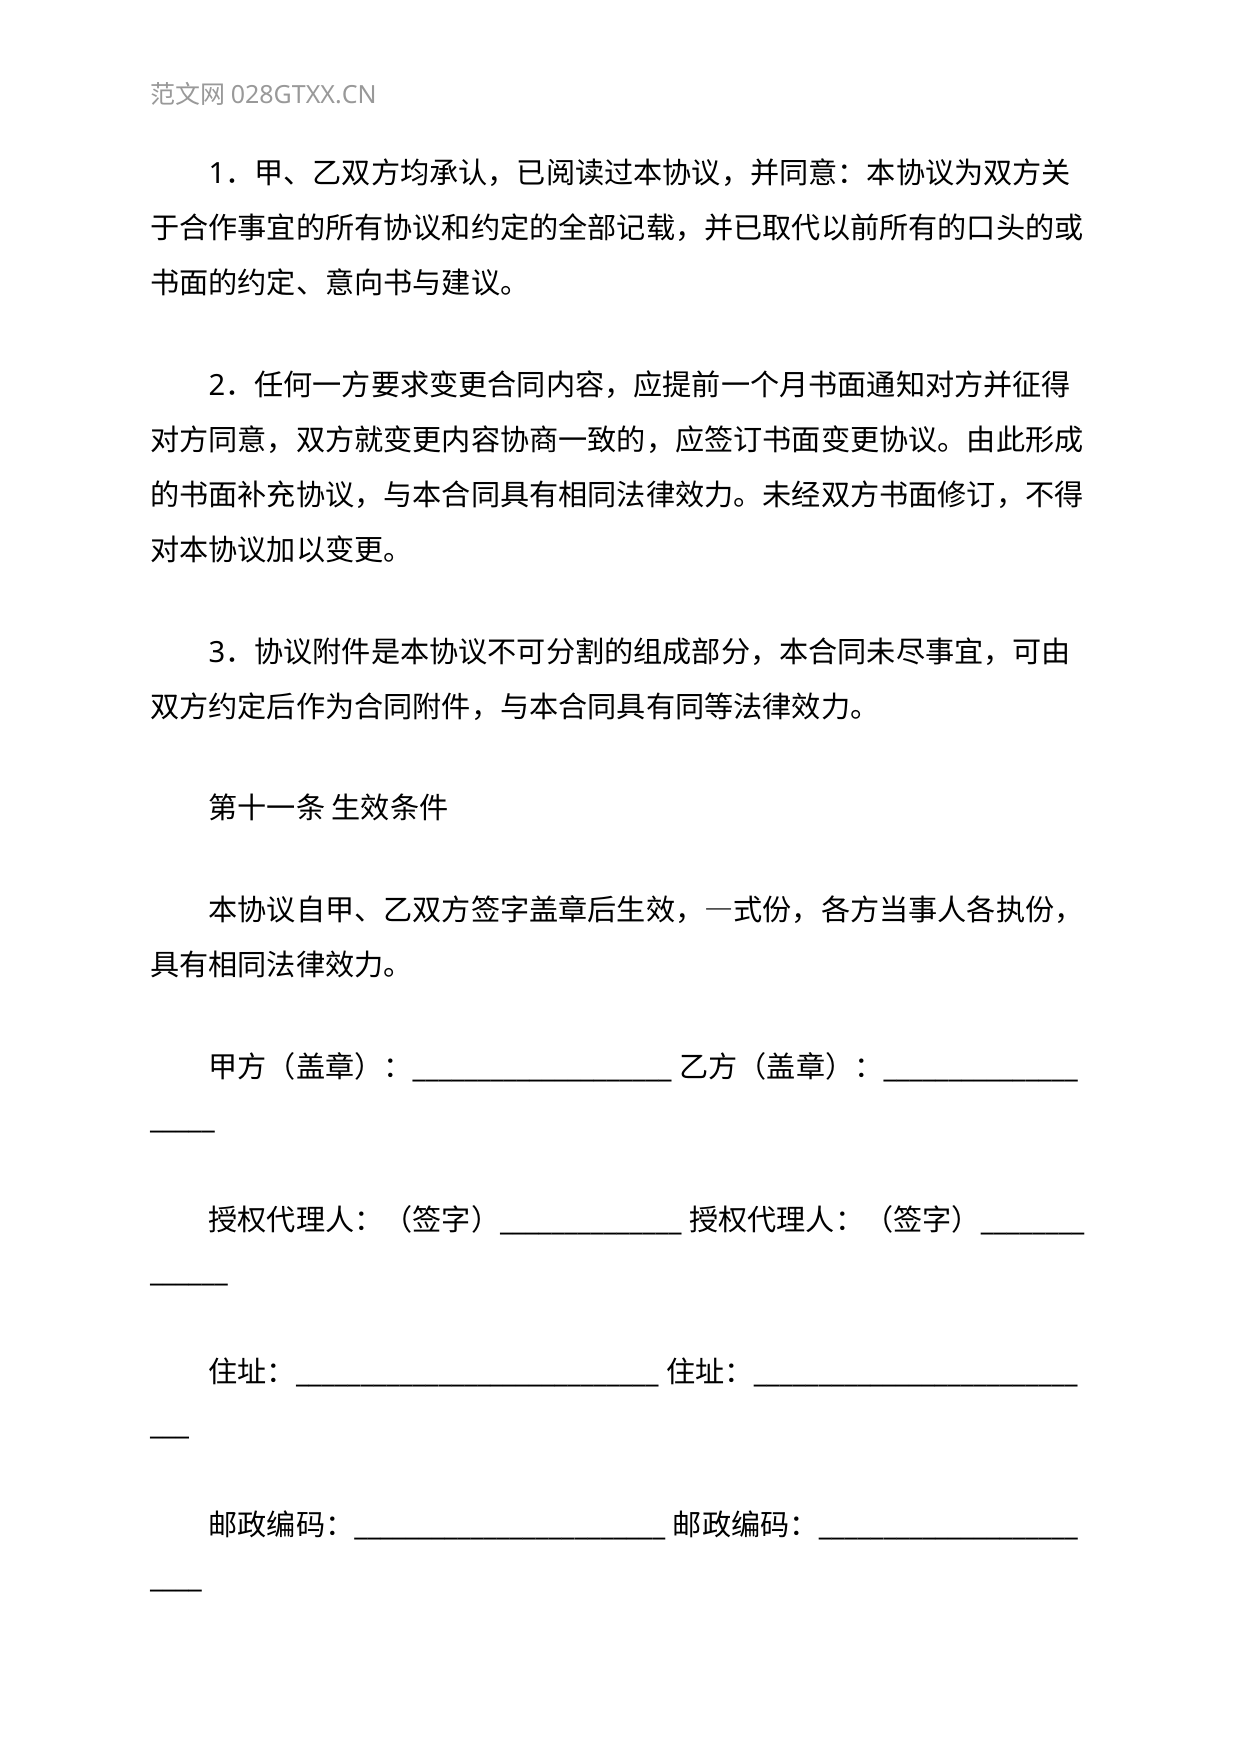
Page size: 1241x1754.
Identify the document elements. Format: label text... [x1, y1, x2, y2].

text 甲方（盖章）：____________________ 乙方（盖章）：____________________ [150, 1043, 1090, 1137]
text 第十一条 生效条件 [150, 785, 1090, 827]
text 2．任何一方要求变更合同内容，应提前一个月书面通知对方并征得对方同意，双方就变更内容协商一致的，应签订书面变更协议。由此形成的书面补充协议，与本合同具有相同法律效力。未经双方书面修订，不得对本协议加以变更。 [150, 362, 1090, 569]
text 邮政编码：________________________ 邮政编码：________________________ [150, 1502, 1090, 1596]
text 本协议自甲、乙双方签字盖章后生效，—式份，各方当事人各执份，具有相同法律效力。 [150, 887, 1090, 984]
text 授权代理人：（签字）______________ 授权代理人：（签字）______________ [150, 1196, 1090, 1290]
text 住址：____________________________ 住址：____________________________ [150, 1349, 1090, 1443]
text 3．协议附件是本协议不可分割的组成部分，本合同未尽事宜，可由双方约定后作为合同附件，与本合同具有同等法律效力。 [150, 628, 1090, 726]
text 1．甲、乙双方均承认，已阅读过本协议，并同意：本协议为双方关于合作事宜的所有协议和约定的全部记载，并已取代以前所有的口头的或书面的约定、意向书与建议。 [150, 150, 1090, 302]
